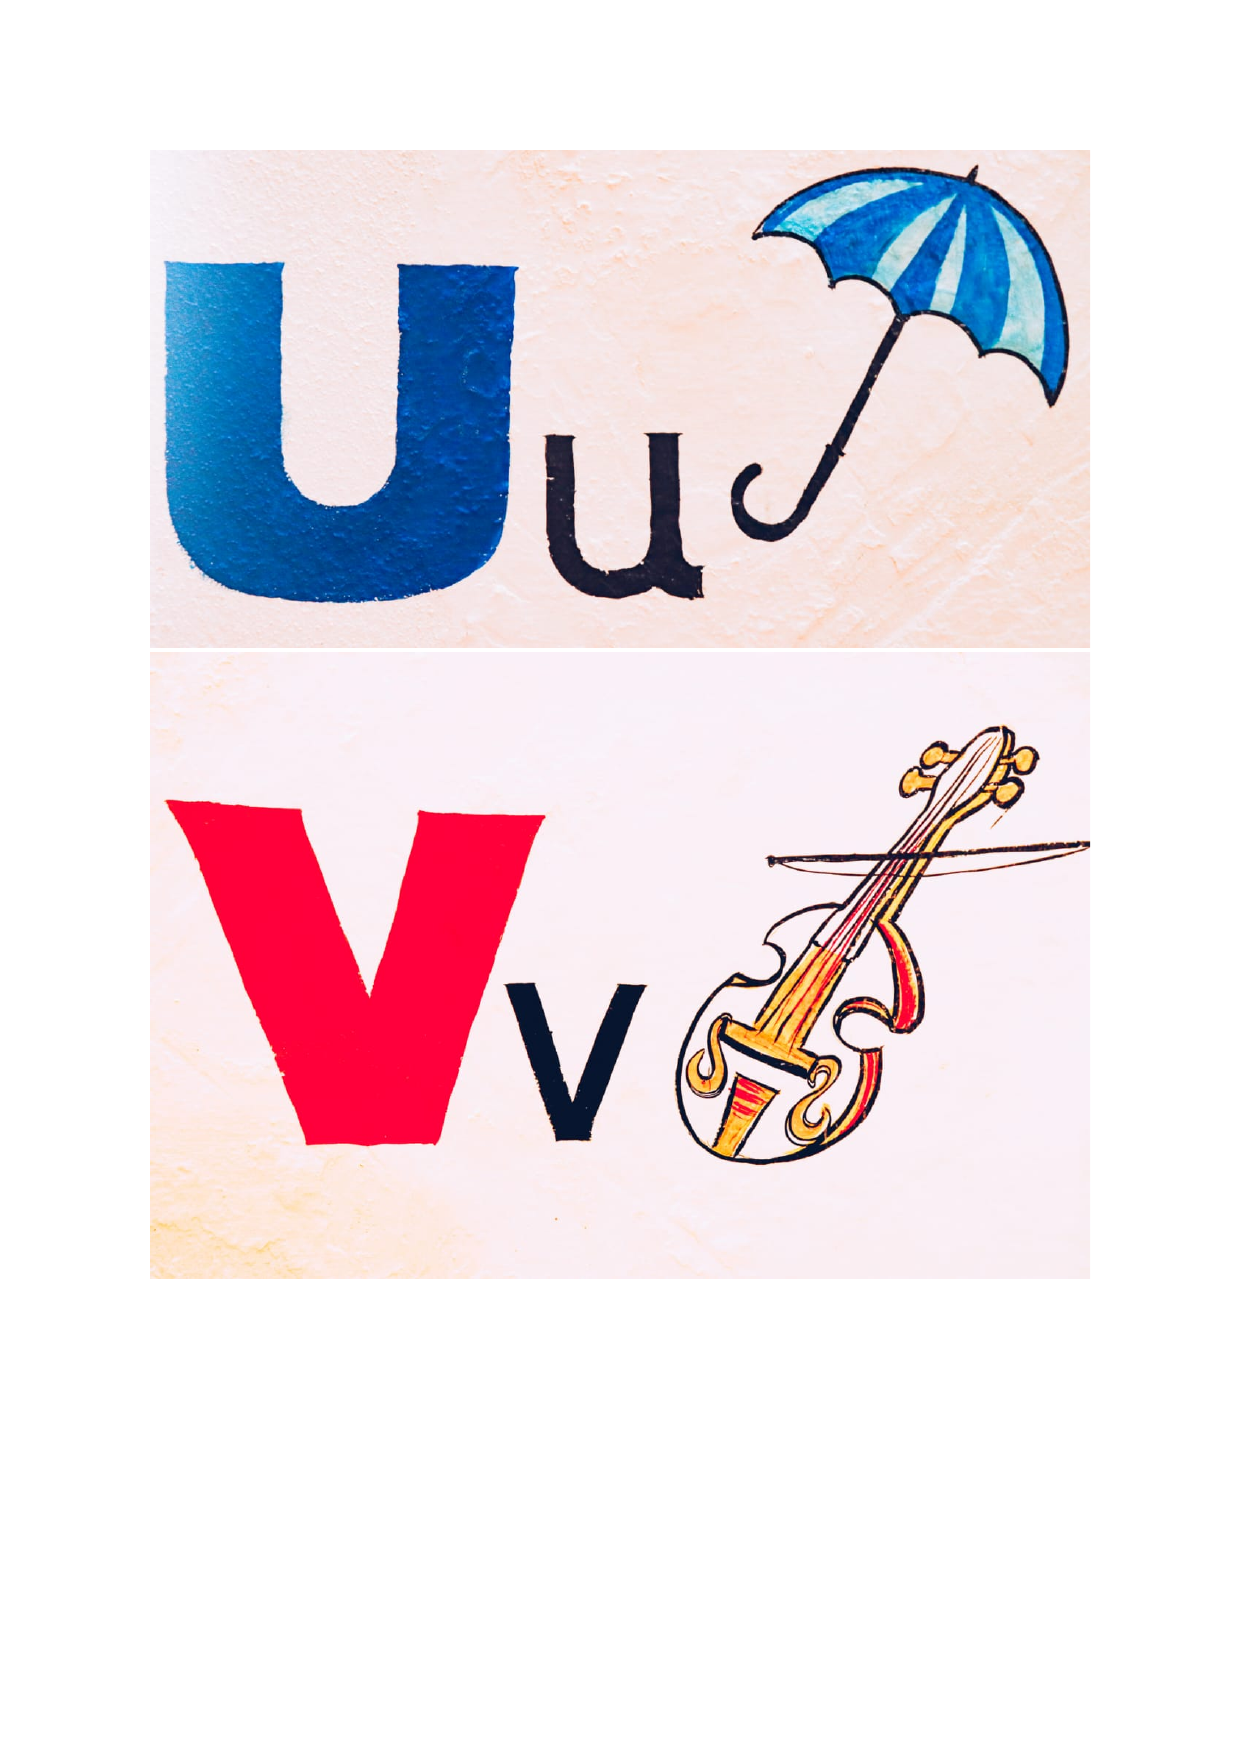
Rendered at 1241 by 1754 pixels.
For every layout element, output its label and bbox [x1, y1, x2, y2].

picture [150, 150, 1091, 648]
picture [150, 652, 1091, 1279]
